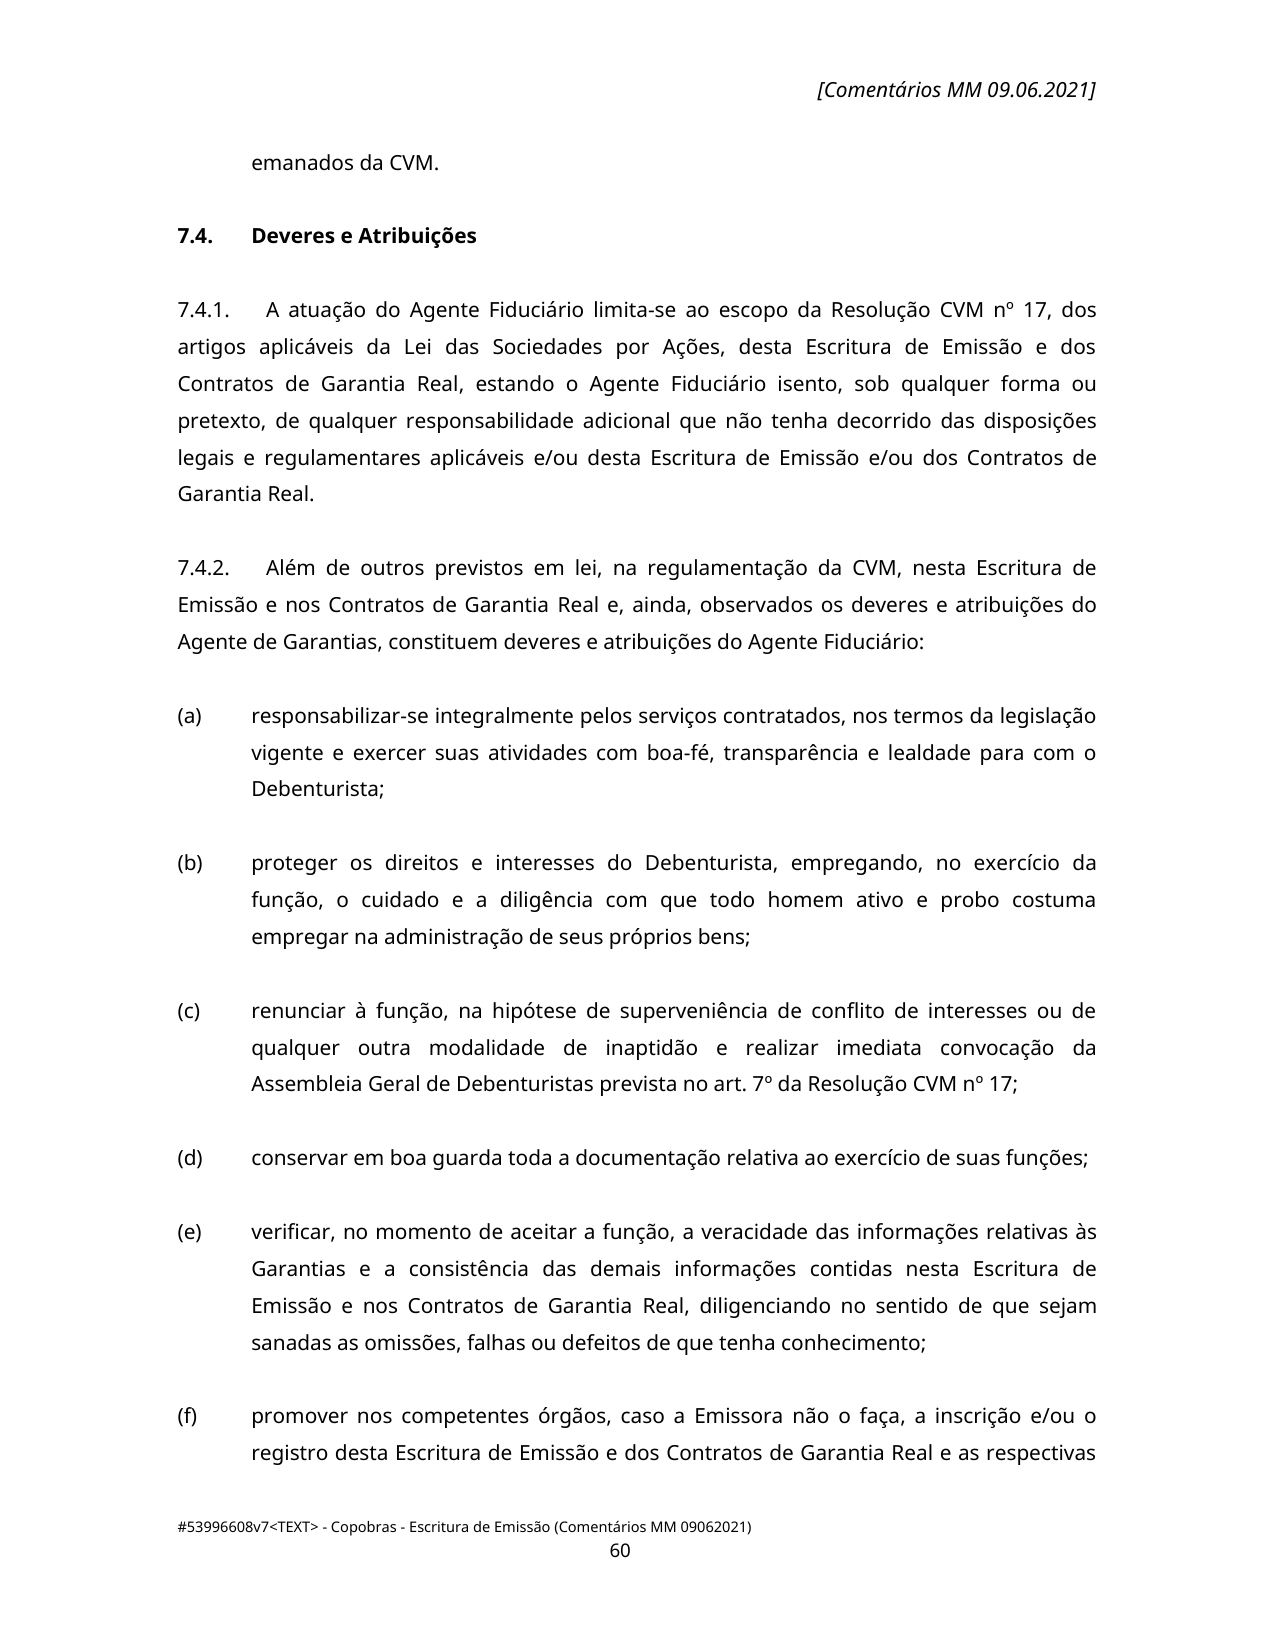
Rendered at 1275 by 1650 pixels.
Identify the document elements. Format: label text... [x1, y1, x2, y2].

list responsabilizar-se integralmente pelos serviços contratados, nos termos da legislação vigente e exercer suas atividades com boa-fé, transparência e lealdade para com o Debenturista; [177, 701, 1098, 803]
list conservar em boa guarda toda a documentação relativa ao exercício de suas funções; [177, 1143, 1098, 1172]
list Além de outros previstos em lei, na regulamentação da CVM, nesta Escritura de Emissão e nos Contratos de Garantia Real e, ainda, observados os deveres e atribuições do Agente de Garantias, constituem deveres e atribuições do Agente Fiduciário: [177, 553, 1098, 656]
list Deveres e Atribuições [177, 221, 1098, 250]
list A atuação do Agente Fiduciário limita-se ao escopo da Resolução CVM nº 17, dos artigos aplicáveis da Lei das Sociedades por Ações, desta Escritura de Emissão e dos Contratos de Garantia Real, estando o Agente Fiduciário isento, sob qualquer forma ou pretexto, de qualquer responsabilidade adicional que não tenha decorrido das disposições legais e regulamentares aplicáveis e/ou desta Escritura de Emissão e/ou dos Contratos de Garantia Real. [177, 295, 1098, 508]
list proteger os direitos e interesses do Debenturista, empregando, no exercício da função, o cuidado e a diligência com que todo homem ativo e probo costuma empregar na administração de seus próprios bens; [177, 848, 1098, 951]
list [177, 148, 1098, 176]
list renunciar à função, na hipótese de superveniência de conflito de interesses ou de qualquer outra modalidade de inaptidão e realizar imediata convocação da Assembleia Geral de Debenturistas prevista no art. 7º da Resolução CVM nº 17; [177, 996, 1098, 1098]
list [177, 1401, 1098, 1467]
list verificar, no momento de aceitar a função, a veracidade das informações relativas às Garantias e a consistência das demais informações contidas nesta Escritura de Emissão e nos Contratos de Garantia Real, diligenciando no sentido de que sejam sanadas as omissões, falhas ou defeitos de que tenha conhecimento; [177, 1217, 1098, 1356]
